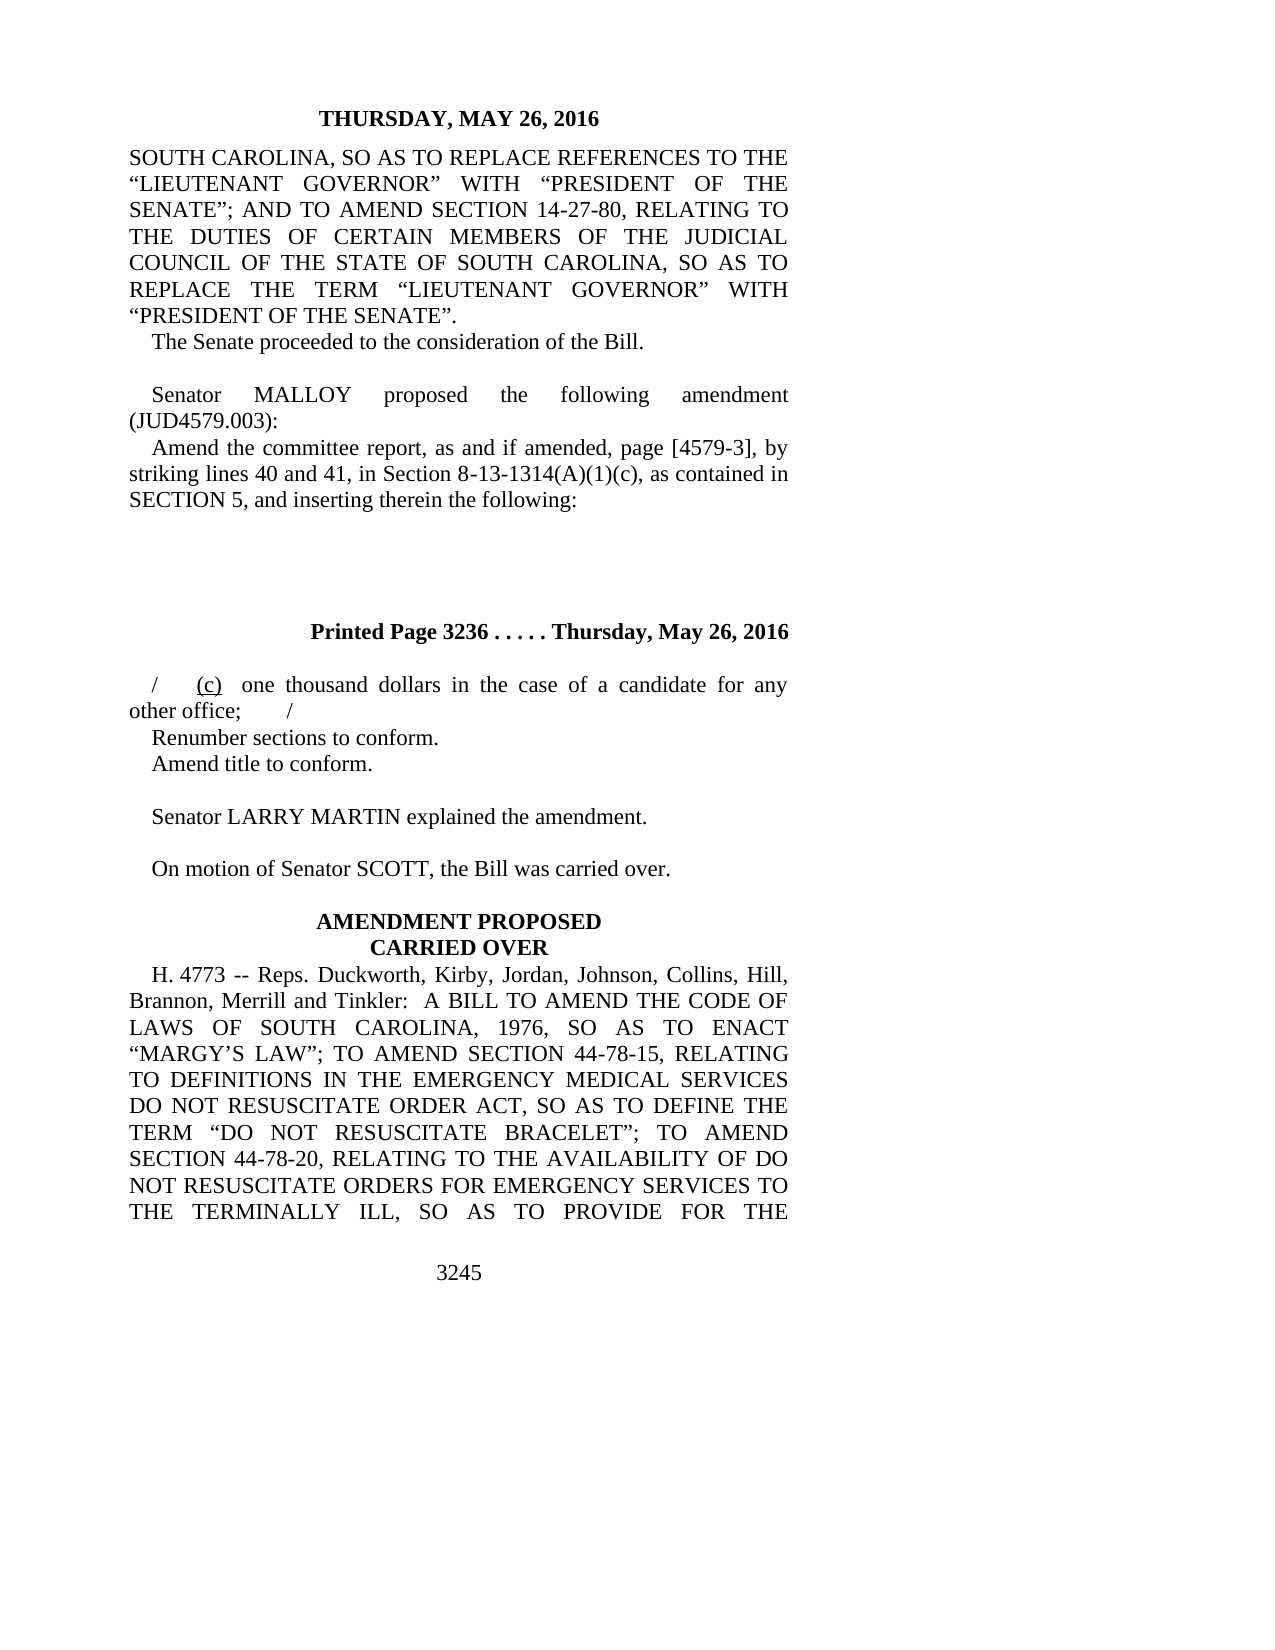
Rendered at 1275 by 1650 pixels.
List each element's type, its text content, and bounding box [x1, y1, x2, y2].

text Amend the committee report, as and if amended, page [4579-3], by striking lines 40 and 41, in Section 8-13-1314(A)(1)(c), as contained in SECTION 5, and inserting therein the following: [129, 434, 789, 513]
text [129, 961, 789, 1224]
text Senator LARRY MARTIN explained the amendment. [129, 803, 789, 829]
text Printed Page 3236 . . . . . Thursday, May 26, 2016 [129, 618, 789, 644]
text CARRIED OVER [129, 934, 789, 961]
text AMENDMENT PROPOSED [129, 908, 789, 934]
text Senator MALLOY proposed the following amendment (JUD4579.003): [129, 381, 789, 434]
text Renumber sections to conform. [129, 724, 789, 750]
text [129, 144, 789, 328]
text On motion of Senator SCOTT, the Bill was carried over. [129, 855, 789, 882]
text Amend title to conform. [129, 750, 789, 776]
text The Senate proceeded to the consideration of the Bill. [129, 328, 789, 355]
text / (c) one thousand dollars in the case of a candidate for any other office; / [129, 671, 789, 724]
